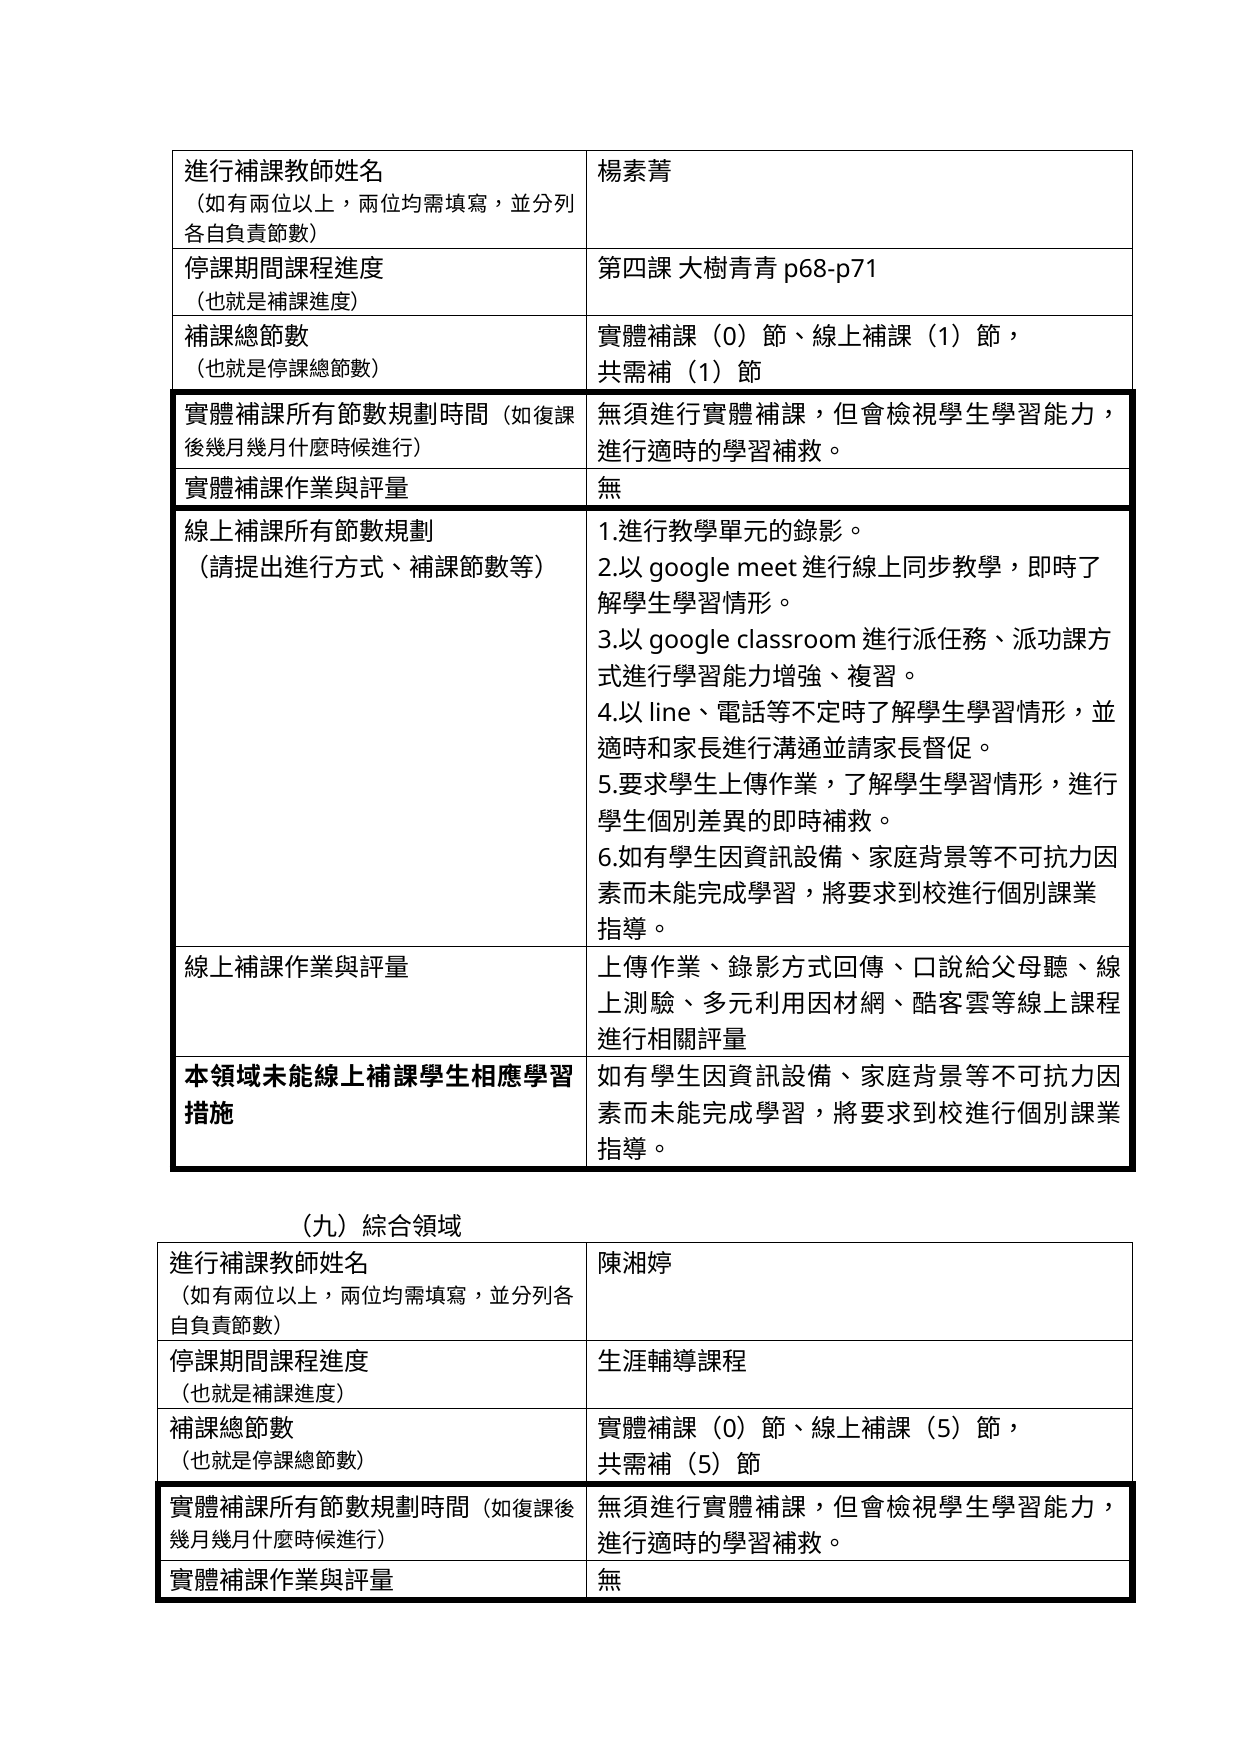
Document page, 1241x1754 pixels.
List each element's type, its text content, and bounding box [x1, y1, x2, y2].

table_cell 補課總節數 （也就是停課總節數） [158, 1409, 586, 1481]
table_cell 實體補課作業與評量 [176, 469, 586, 505]
table_cell 實體補課作業與評量 [161, 1561, 586, 1597]
table_cell 無 [587, 1561, 1129, 1597]
table_cell 無須進行實體補課，但會檢視學生學習能力，進行適時的學習補救。 [587, 395, 1129, 467]
table_cell 線上補課所有節數規劃 （請提出進行方式、補課節數等） [176, 511, 586, 946]
table_cell 實體補課（0）節、線上補課（5）節， 共需補（5）節 [587, 1409, 1132, 1481]
table_cell 停課期間課程進度 （也就是補課進度） [158, 1341, 586, 1407]
table_cell 實體補課所有節數規劃時間（如復課後幾月幾月什麼時候進行） [176, 395, 586, 467]
table_cell 本領域未能線上補課學生相應學習措施 [176, 1057, 586, 1166]
table_cell 生涯輔導課程 [587, 1341, 1132, 1407]
table_cell 無須進行實體補課，但會檢視學生學習能力，進行適時的學習補救。 [587, 1487, 1129, 1560]
table_cell 第四課 大樹青青p68-p71 [587, 249, 1132, 315]
table_cell 線上補課作業與評量 [176, 947, 586, 1056]
table_header 進行補課教師姓名 （如有兩位以上，兩位均需填寫，並分列各自負責節數） [173, 151, 586, 248]
table_cell 無 [587, 469, 1129, 505]
table_cell 實體補課（0）節、線上補課（1）節， 共需補（1）節 [587, 316, 1132, 389]
text （九）綜合領域 [287, 1206, 1053, 1242]
table_header 進行補課教師姓名 （如有兩位以上，兩位均需填寫，並分列各自負責節數） [158, 1243, 586, 1340]
table_cell 補課總節數 （也就是停課總節數） [173, 316, 586, 389]
table_header 楊素菁 [587, 151, 1132, 248]
table_cell 如有學生因資訊設備、家庭背景等不可抗力因素而未能完成學習，將要求到校進行個別課業指導。 [587, 1057, 1129, 1166]
table_header 陳湘婷 [587, 1243, 1132, 1340]
table_cell 停課期間課程進度 （也就是補課進度） [173, 249, 586, 315]
table_cell 實體補課所有節數規劃時間（如復課後幾月幾月什麼時候進行） [161, 1487, 586, 1560]
table_cell 上傳作業、錄影方式回傳、口說給父母聽、線上測驗、多元利用因材網、酷客雲等線上課程進行相關評量 [587, 947, 1129, 1056]
